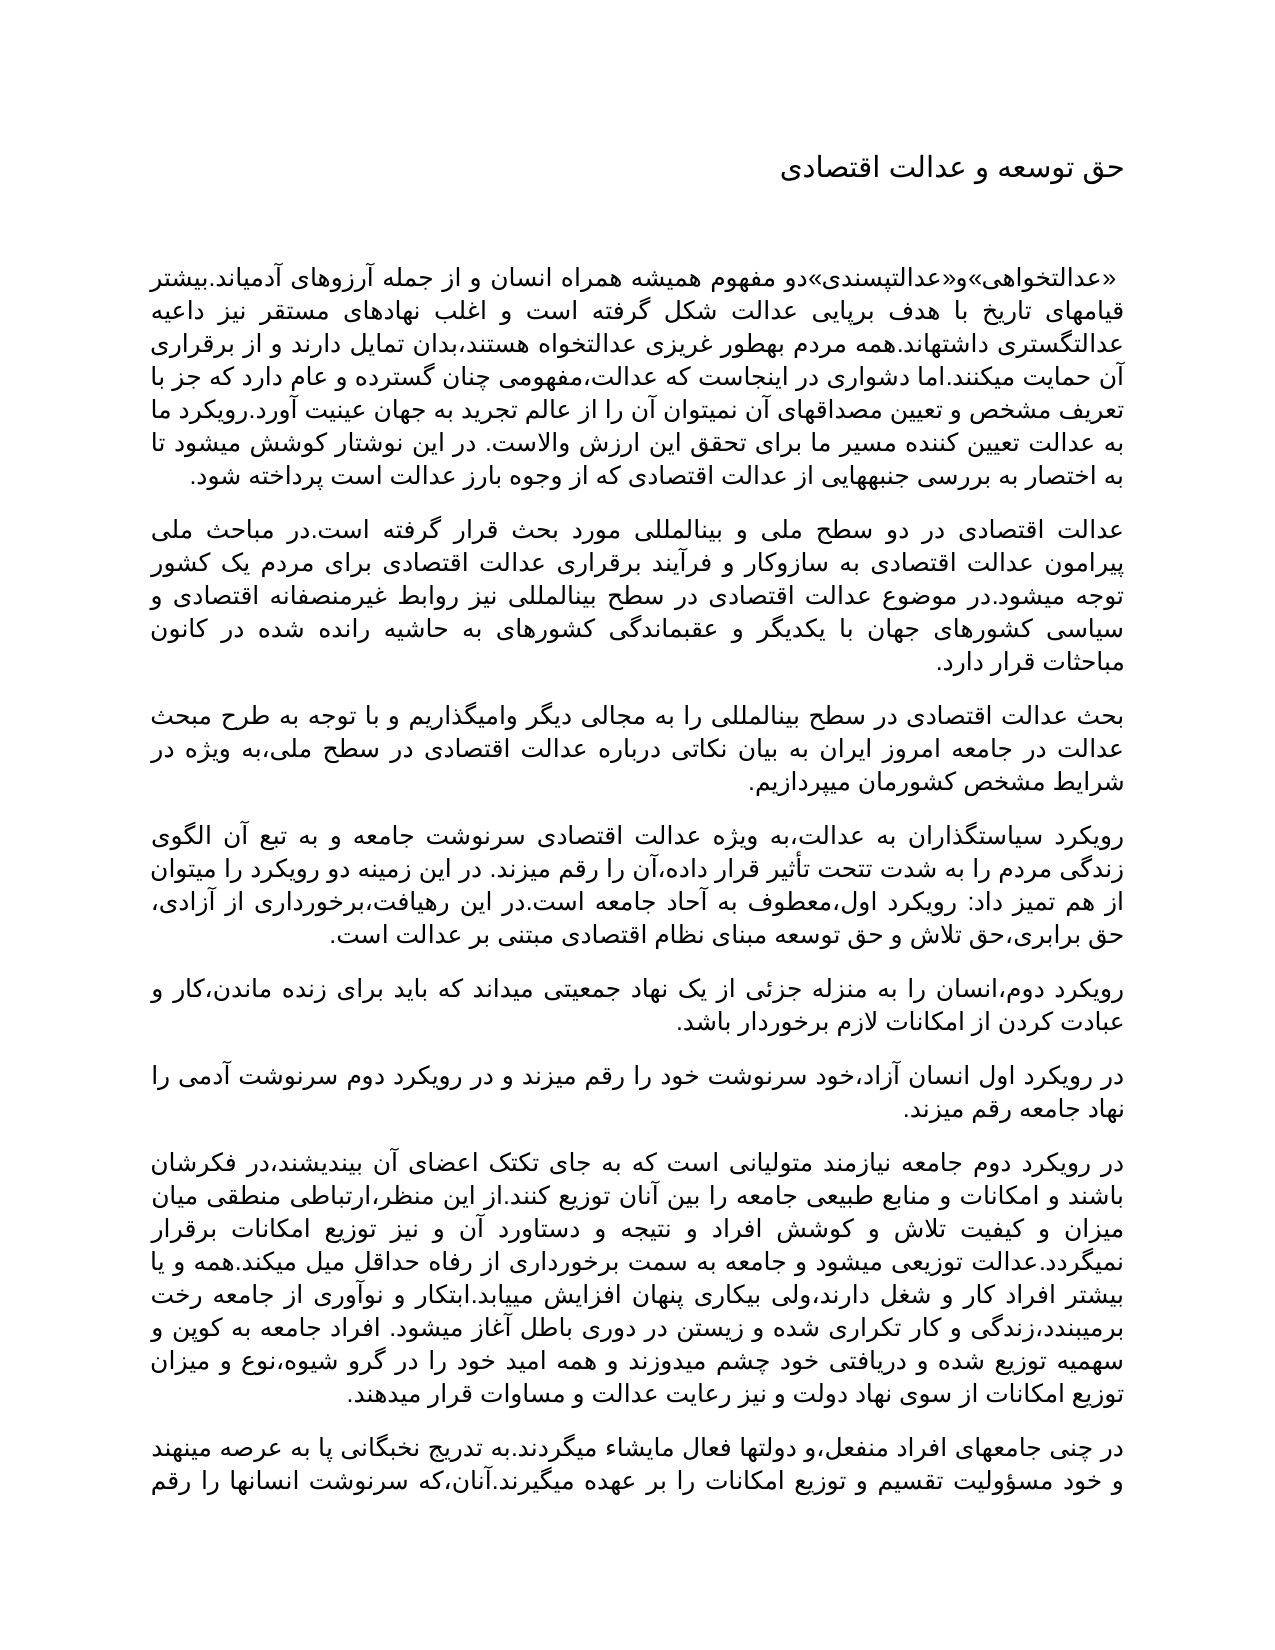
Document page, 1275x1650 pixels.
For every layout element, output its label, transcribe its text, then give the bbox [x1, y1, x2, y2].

text بحث عدالت اقتصادی در سطح بین‏المللی را به مجالی دیگر وامی‏گذاریم و با توجه به طرح مبحث عدالت در جامعه امروز ایران به بیان نکاتی درباره عدالت‏ اقتصادی در سطح ملی،به ویژه در شرایط مشخص کشورمان می‏پردازیم. [150, 701, 1125, 796]
text رویکرد سیاست‏گذاران به عدالت،به ویژه عدالت اقتصادی سرنوشت جامعه و به تبع آن الگوی زندگی مردم را به شدت تتحت تأثیر قرار داده،آن را رقم می‏زند. در این زمینه دو رویکرد را می‏توان از هم تمیز داد: رویکرد اول،معطوف به آحاد جامعه است.در این رهیافت،برخورداری از آزادی، حق برابری،حق تلاش و حق توسعه مبنای نظام اقتصادی مبتنی بر عدالت است. [150, 821, 1125, 949]
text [150, 1433, 1125, 1494]
text رویکرد دوم،انسان را به منزله جزئی از یک نهاد جمعیتی می‏داند که باید برای‏ زنده ماندن،کار و عبادت کردن از امکانات لازم برخوردار باشد. [150, 974, 1125, 1036]
text در رویکرد اول انسان آزاد،خود سرنوشت خود را رقم می‏زند و در رویکرد دوم‏ سرنوشت آدمی را نهاد جامعه رقم می‏زند. [150, 1061, 1125, 1123]
text عدالت اقتصادی در دو سطح ملی و بین‏المللی مورد بحث قرار گرفته است.در مباحث ملی پیرامون عدالت اقتصادی به سازوکار و فرآیند برقراری عدالت اقتصادی‏ برای مردم یک کشور توجه می‏شود.در موضوع عدالت اقتصادی در سطح بین‏المللی‏ نیز روابط غیرمنصفانه اقتصادی و سیاسی کشورهای جهان با یکدیگر و عقب‏ماندگی‏ کشورهای به حاشیه رانده شده در کانون مباحثات قرار دارد. [150, 515, 1125, 676]
text «عدالت‏خواهی»و«عدالت‏پسندی»دو مفهوم همیشه همراه انسان و از جمله‏ آرزوهای آدمی‏اند.بیشتر قیام‏های تاریخ با هدف برپایی عدالت شکل گرفته است‏ و اغلب نهادهای مستقر نیز داعیه عدالت‏گستری داشته‏اند.همه مردم به‏طور غریزی عدالت‏خواه هستند،بدان تمایل دارند و از برقراری آن حمایت می‏کنند.اما دشواری در اینجاست که عدالت،مفهومی چنان گسترده و عام دارد که جز با تعریف‏ مشخص و تعیین مصداق‏های آن نمی‏توان آن را از عالم تجرید به جهان عینیت‏ آورد.رویکرد ما به عدالت تعیین کننده مسیر ما برای تحقق این ارزش والاست. در این نوشتار کوشش می‏شود تا به اختصار به بررسی جنبه‏هایی از عدالت‏ اقتصادی که از وجوه بارز عدالت است پرداخته شود. [150, 263, 1125, 490]
text در رویکرد دوم جامعه نیازمند متولیانی است که به جای تک‏تک اعضای آن‏ بیندیشند،در فکرشان باشند و امکانات و منابع طبیعی جامعه را بین آنان توزیع کنند.از این منظر،ارتباطی منطقی میان میزان و کیفیت تلاش و کوشش افراد و نتیجه و دستاورد آن و نیز توزیع امکانات برقرار نمی‏گردد.عدالت توزیعی می‏شود و جامعه به سمت برخورداری از رفاه حداقل میل می‏کند.همه و یا بیشتر افراد کار و شغل دارند،ولی بیکاری پنهان افزایش می‏یابد.ابتکار و نوآوری از جامعه رخت‏ برمی‏بندد،زندگی و کار تکراری شده و زیستن در دوری باطل آغاز می‏شود. افراد جامعه به کوپن و سهمیه توزیع شده و دریافتی خود چشم می‏دوزند و همه‏ امید خود را در گرو شیوه،نوع و میزان توزیع امکانات از سوی نهاد دولت و نیز رعایت عدالت و مساوات قرار می‏دهند. [150, 1148, 1125, 1408]
text حق توسعه و عدالت اقتصادی [150, 150, 1125, 183]
